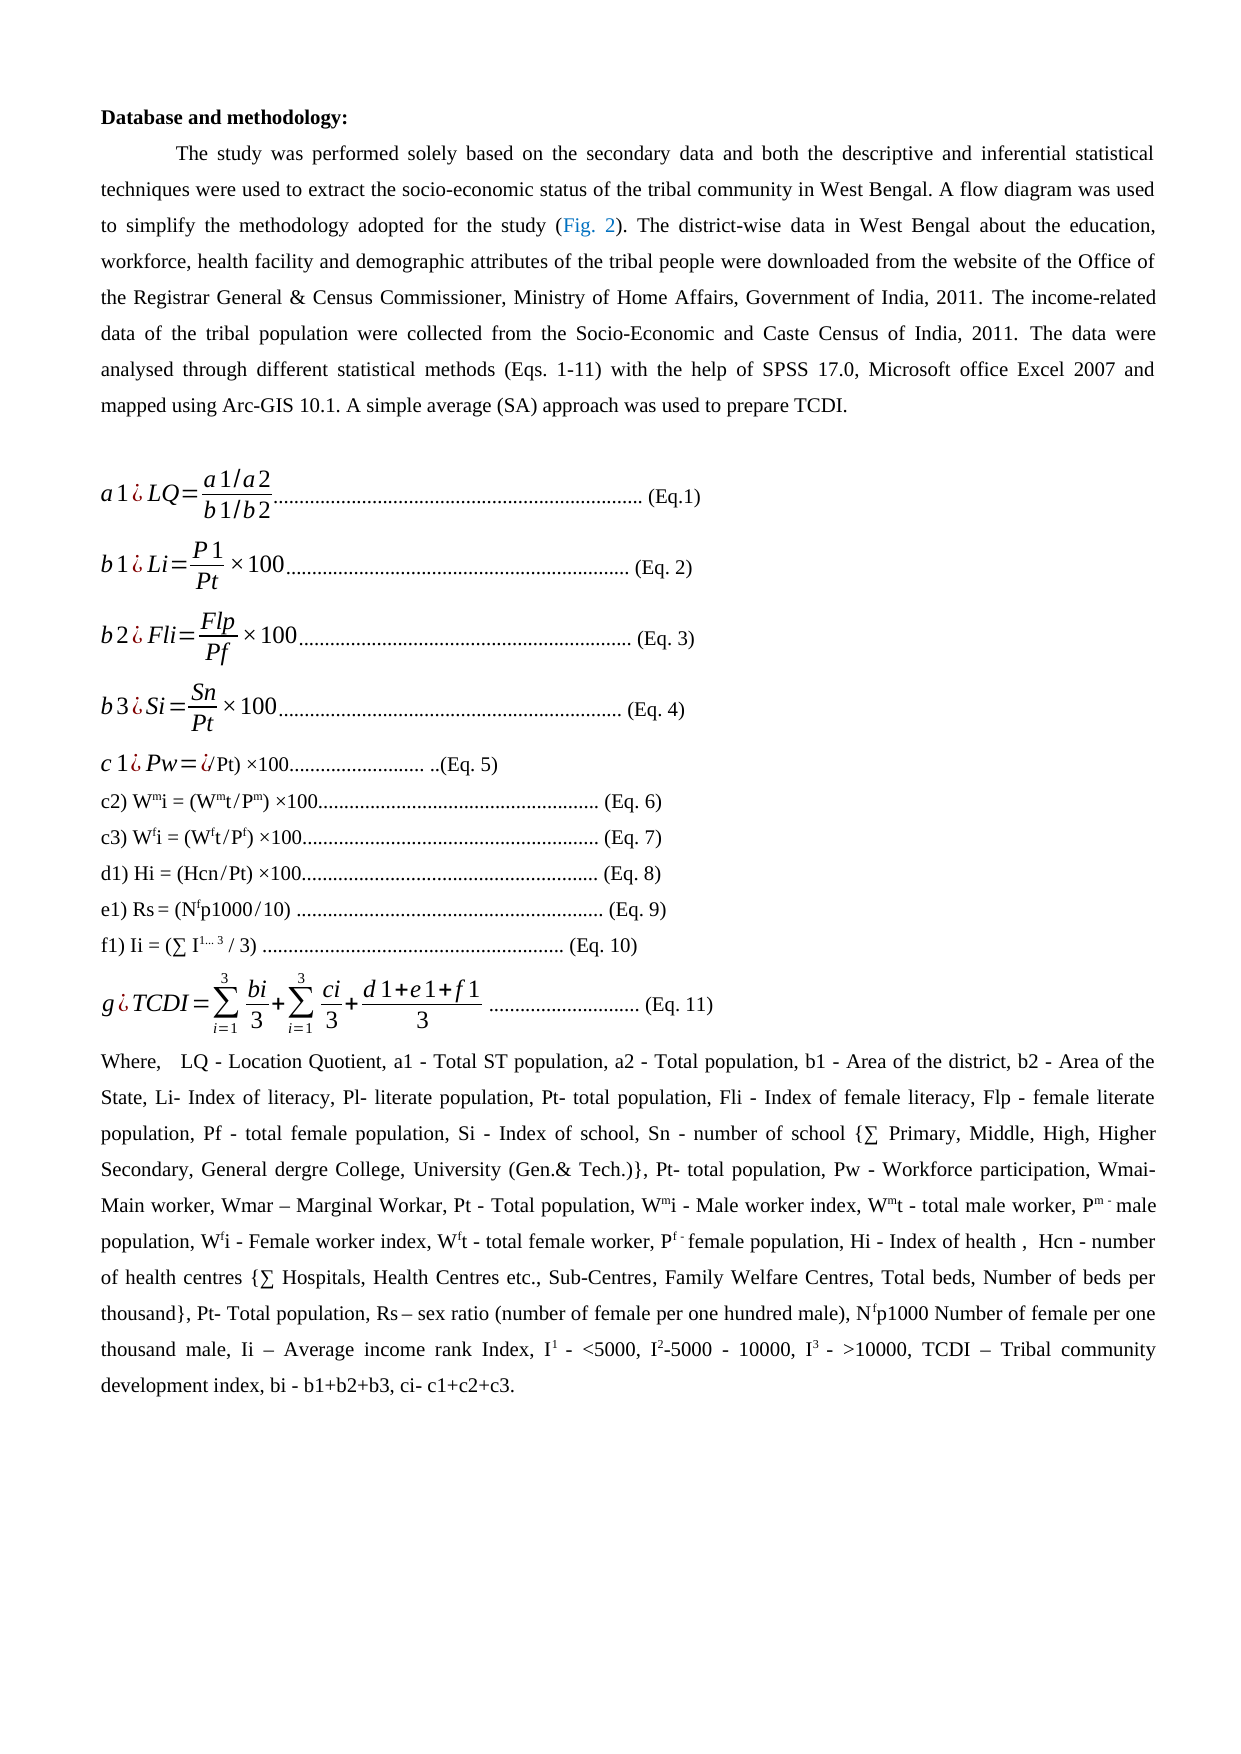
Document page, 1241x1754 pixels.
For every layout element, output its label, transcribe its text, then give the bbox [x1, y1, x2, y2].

text ....................................................................... (Eq.1) [101, 465, 1156, 524]
text The study was performed solely based on the secondary data and both the descriptive and inferential statistical techniques were used to extract the socio-economic status of the tribal community in West Bengal. A flow diagram was used to simplify the methodology adopted for the study (Fig. 2). The district-wise data in West Bengal about the education, workforce, health facility and demographic attributes of the tribal people were downloaded from the website of the Office of the Registrar General & Census Commissioner, Ministry of Home Affairs, Government of India, 2011. The income-related data of the tribal population were collected from the Socio-Economic and Caste Census of India, 2011. The data were analysed through different statistical methods (Eqs. 1-11) with the help of SPSS 17.0, Microsoft office Excel 2007 and mapped using Arc-GIS 10.1. A simple average (SA) approach was used to prepare TCDI. [101, 141, 1156, 417]
text f1) Ii = (∑ I1... 3 / 3) .......................................................... (Eq. 10) [101, 933, 1156, 957]
text e1) Rs = (Nfp1000 ̸ 10) ........................................................... (Eq. 9) [101, 897, 1156, 921]
text ................................................................ (Eq. 3) [101, 607, 1156, 666]
text c2) Wmi = (Wmt ̸ Pm) ×100...................................................... (Eq. 6) [101, 789, 1156, 813]
text .................................................................. (Eq. 2) [101, 536, 1156, 595]
text ̸ Pt) ×100.......................... ..(Eq. 5) [101, 749, 1156, 777]
text Database and methodology: [101, 105, 1156, 129]
text .................................................................. (Eq. 4) [101, 678, 1156, 737]
text d1) Hi = (Hcn ̸ Pt) ×100......................................................... (Eq. 8) [101, 861, 1156, 885]
text Where, LQ - Location Quotient, a1 - Total ST population, a2 - Total population, b1 - Area of the district, b2 - Area of the State, Li- Index of literacy, Pl- literate population, Pt- total population, Fli - Index of female literacy, Flp - female literate population, Pf - total female population, Si - Index of school, Sn - number of school {∑ Primary, Middle, High, Higher Secondary, General dergre College, University (Gen.& Tech.)}, Pt- total population, Pw - Workforce participation, Wmai- Main worker, Wmar – Marginal Workar, Pt - Total population, Wmi - Male worker index, Wmt - total male worker, Pm - male population, Wfi - Female worker index, Wft - total female worker, Pf - female population, Hi - Index of health , Hcn - number of health centres {∑ Hospitals, Health Centres etc., Sub-Centres, Family Welfare Centres, Total beds, Number of beds per thousand}, Pt- Total population, Rs – sex ratio (number of female per one hundred male), Nfp1000 Number of female per one thousand male, Ii – Average income rank Index, I1 - <5000, I2-5000 - 10000, I3 - >10000, TCDI – Tribal community development index, bi - b1+b2+b3, ci- c1+c2+c3. [101, 1049, 1156, 1397]
text ............................. (Eq. 11) [101, 969, 1156, 1037]
text c3) Wfi = (Wft ̸ Pf) ×100......................................................... (Eq. 7) [101, 825, 1156, 849]
